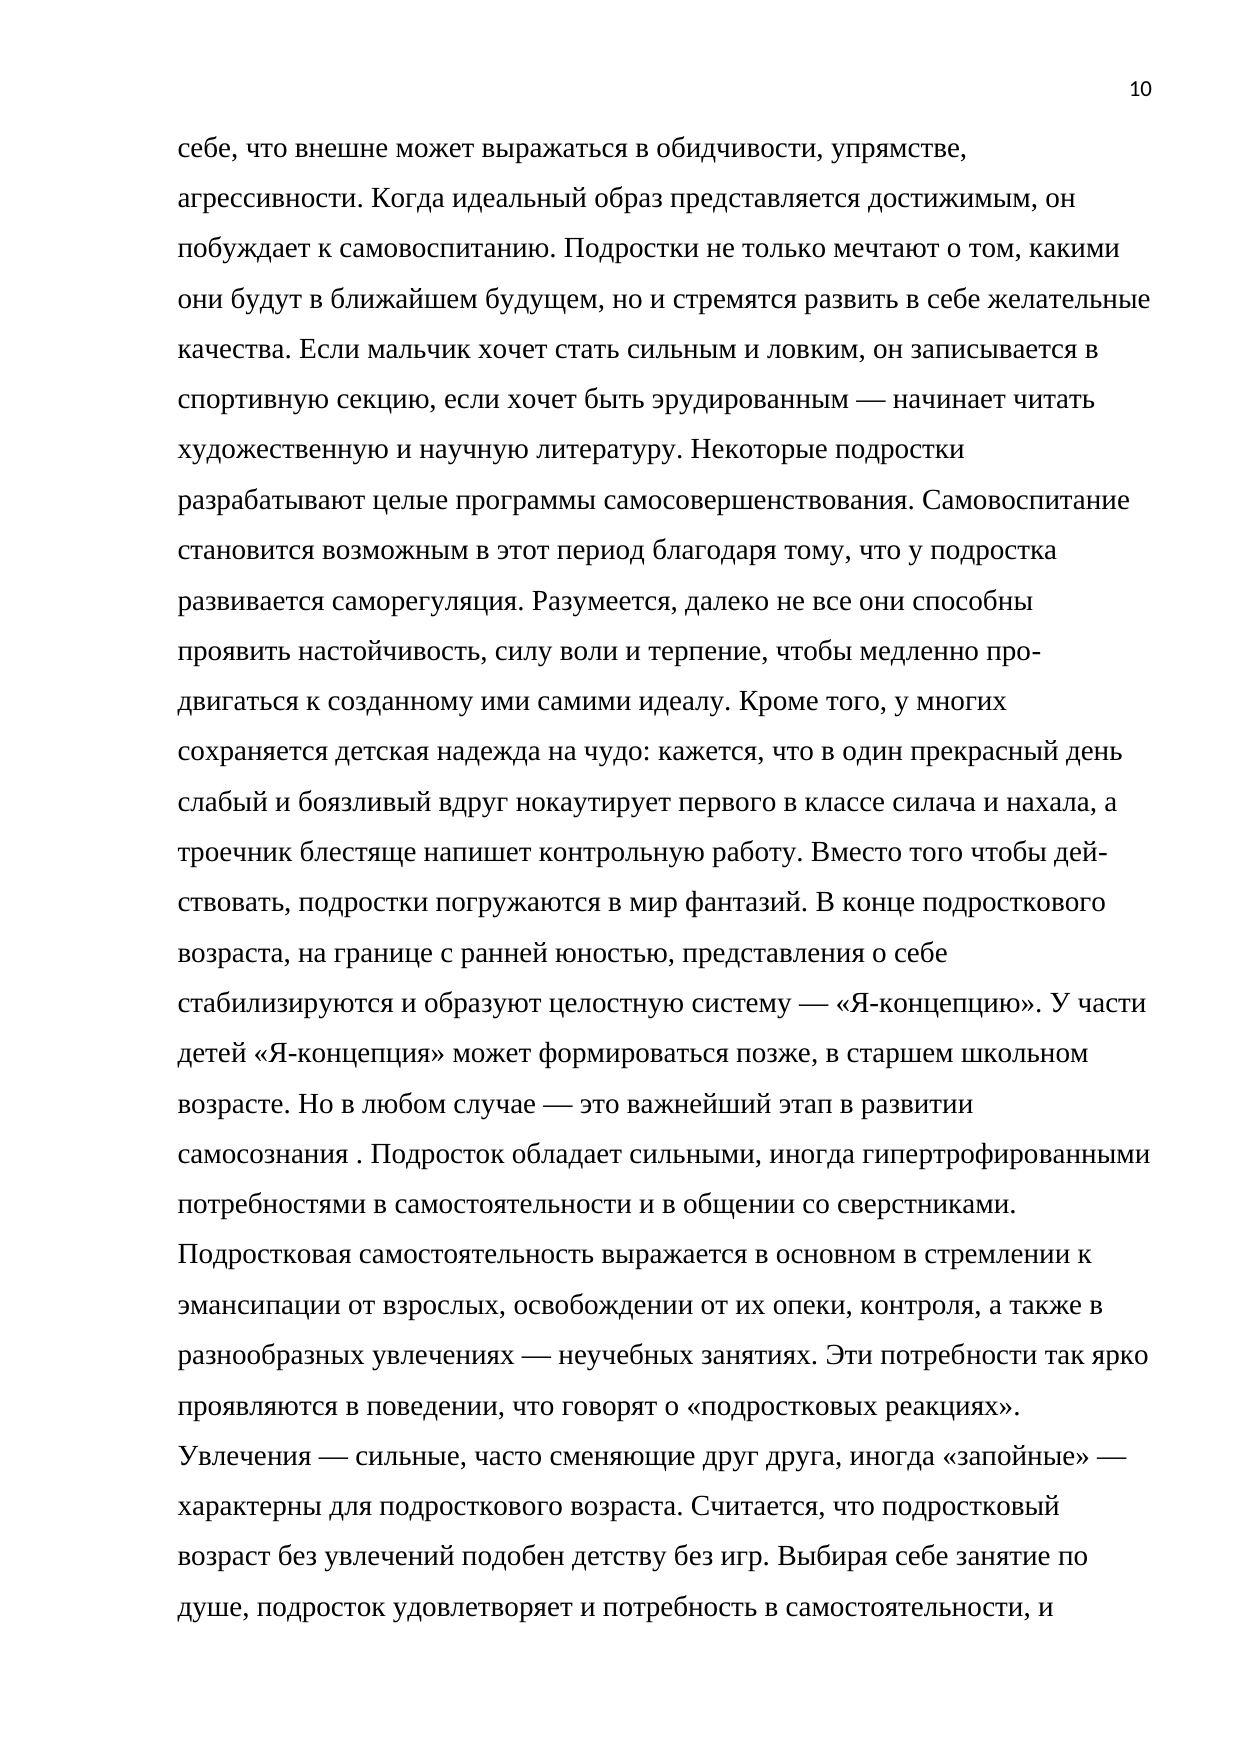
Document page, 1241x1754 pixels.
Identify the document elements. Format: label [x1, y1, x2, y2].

text [177, 130, 1152, 1622]
